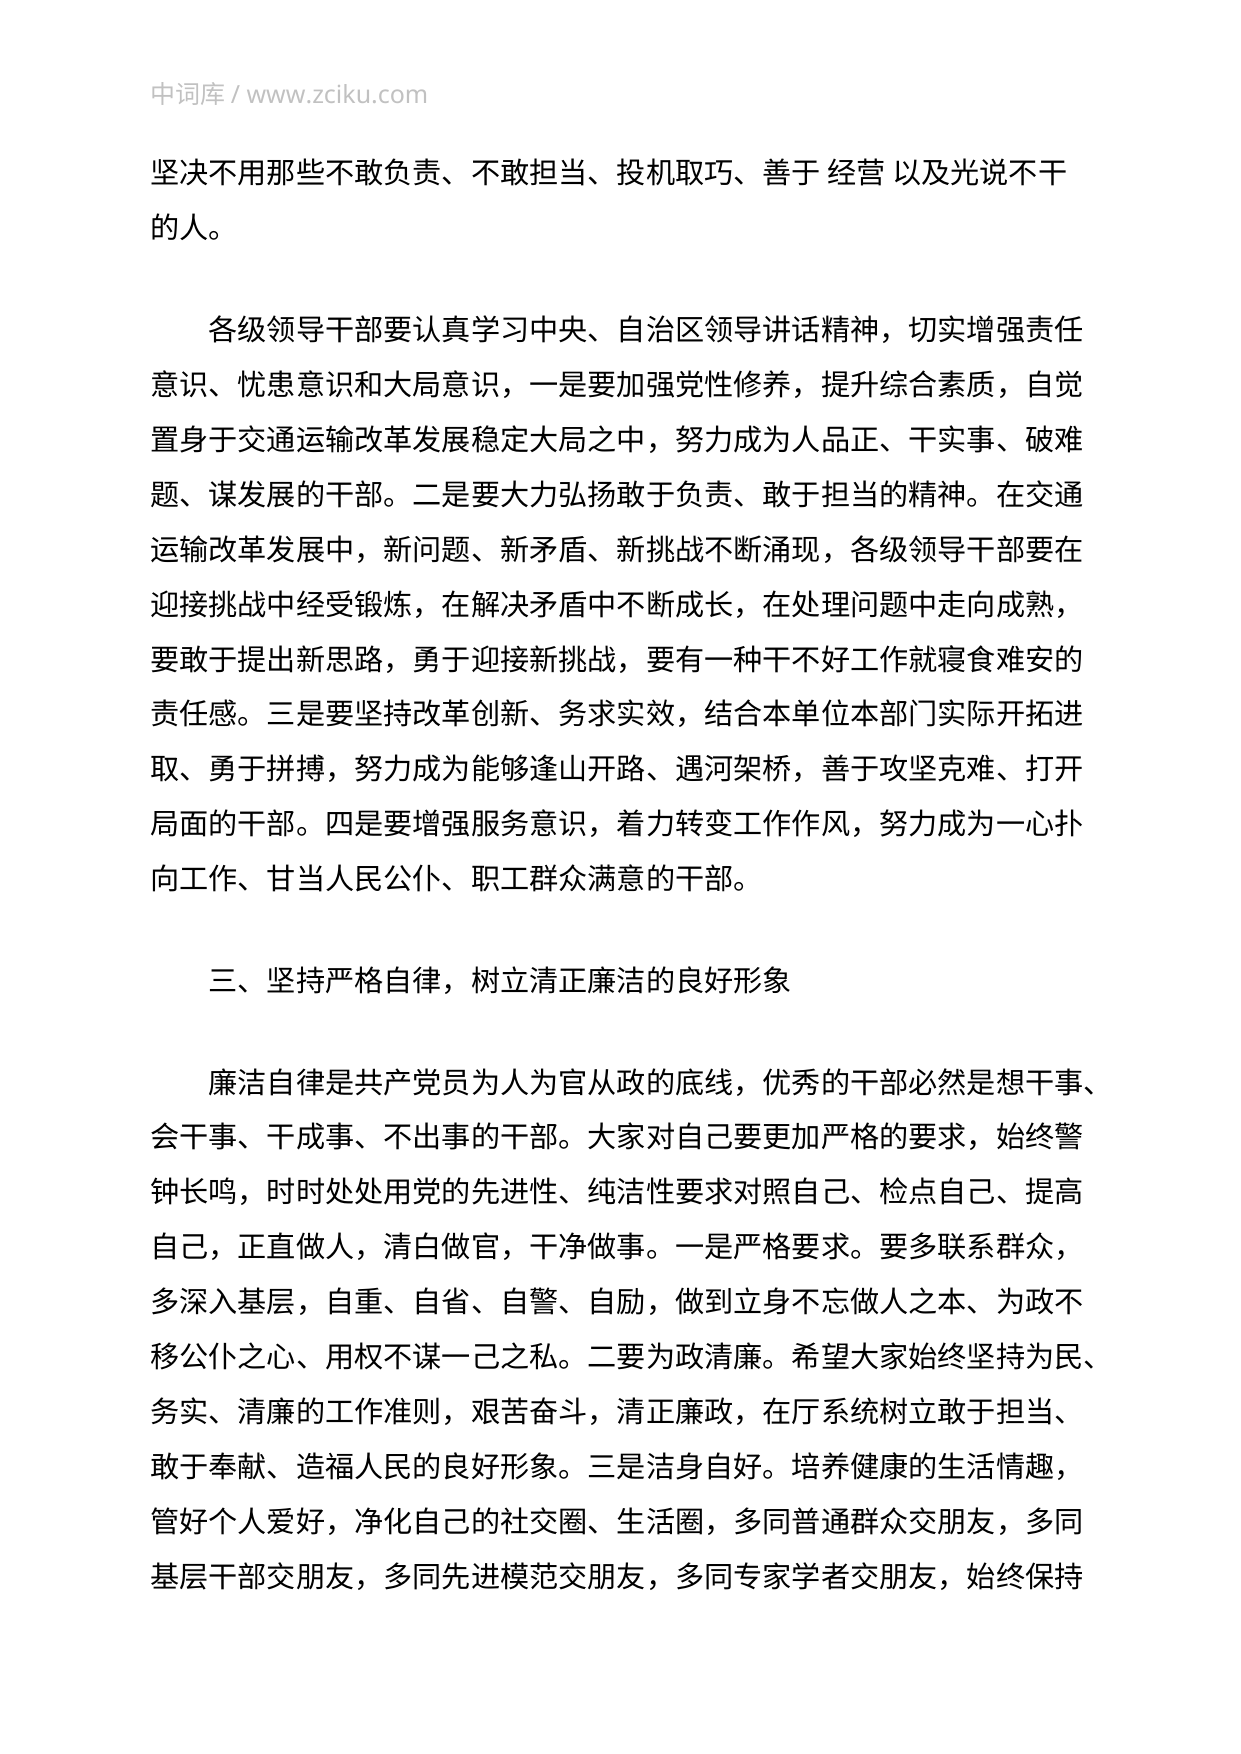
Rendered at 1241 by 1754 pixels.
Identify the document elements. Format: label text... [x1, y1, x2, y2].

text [150, 150, 1090, 247]
text 三、坚持严格自律，树立清正廉洁的良好形象 [150, 957, 1090, 1000]
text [150, 1059, 1090, 1596]
text 各级领导干部要认真学习中央、自治区领导讲话精神，切实增强责任意识、忧患意识和大局意识，一是要加强党性修养，提升综合素质，自觉置身于交通运输改革发展稳定大局之中，努力成为人品正、干实事、破难题、谋发展的干部。二是要大力弘扬敢于负责、敢于担当的精神。在交通运输改革发展中，新问题、新矛盾、新挑战不断涌现，各级领导干部要在迎接挑战中经受锻炼，在解决矛盾中不断成长，在处理问题中走向成熟，要敢于提出新思路，勇于迎接新挑战，要有一种干不好工作就寝食难安的责任感。三是要坚持改革创新、务求实效，结合本单位本部门实际开拓进取、勇于拼搏，努力成为能够逢山开路、遇河架桥，善于攻坚克难、打开局面的干部。四是要增强服务意识，着力转变工作作风，努力成为一心扑向工作、甘当人民公仆、职工群众满意的干部。 [150, 307, 1090, 898]
